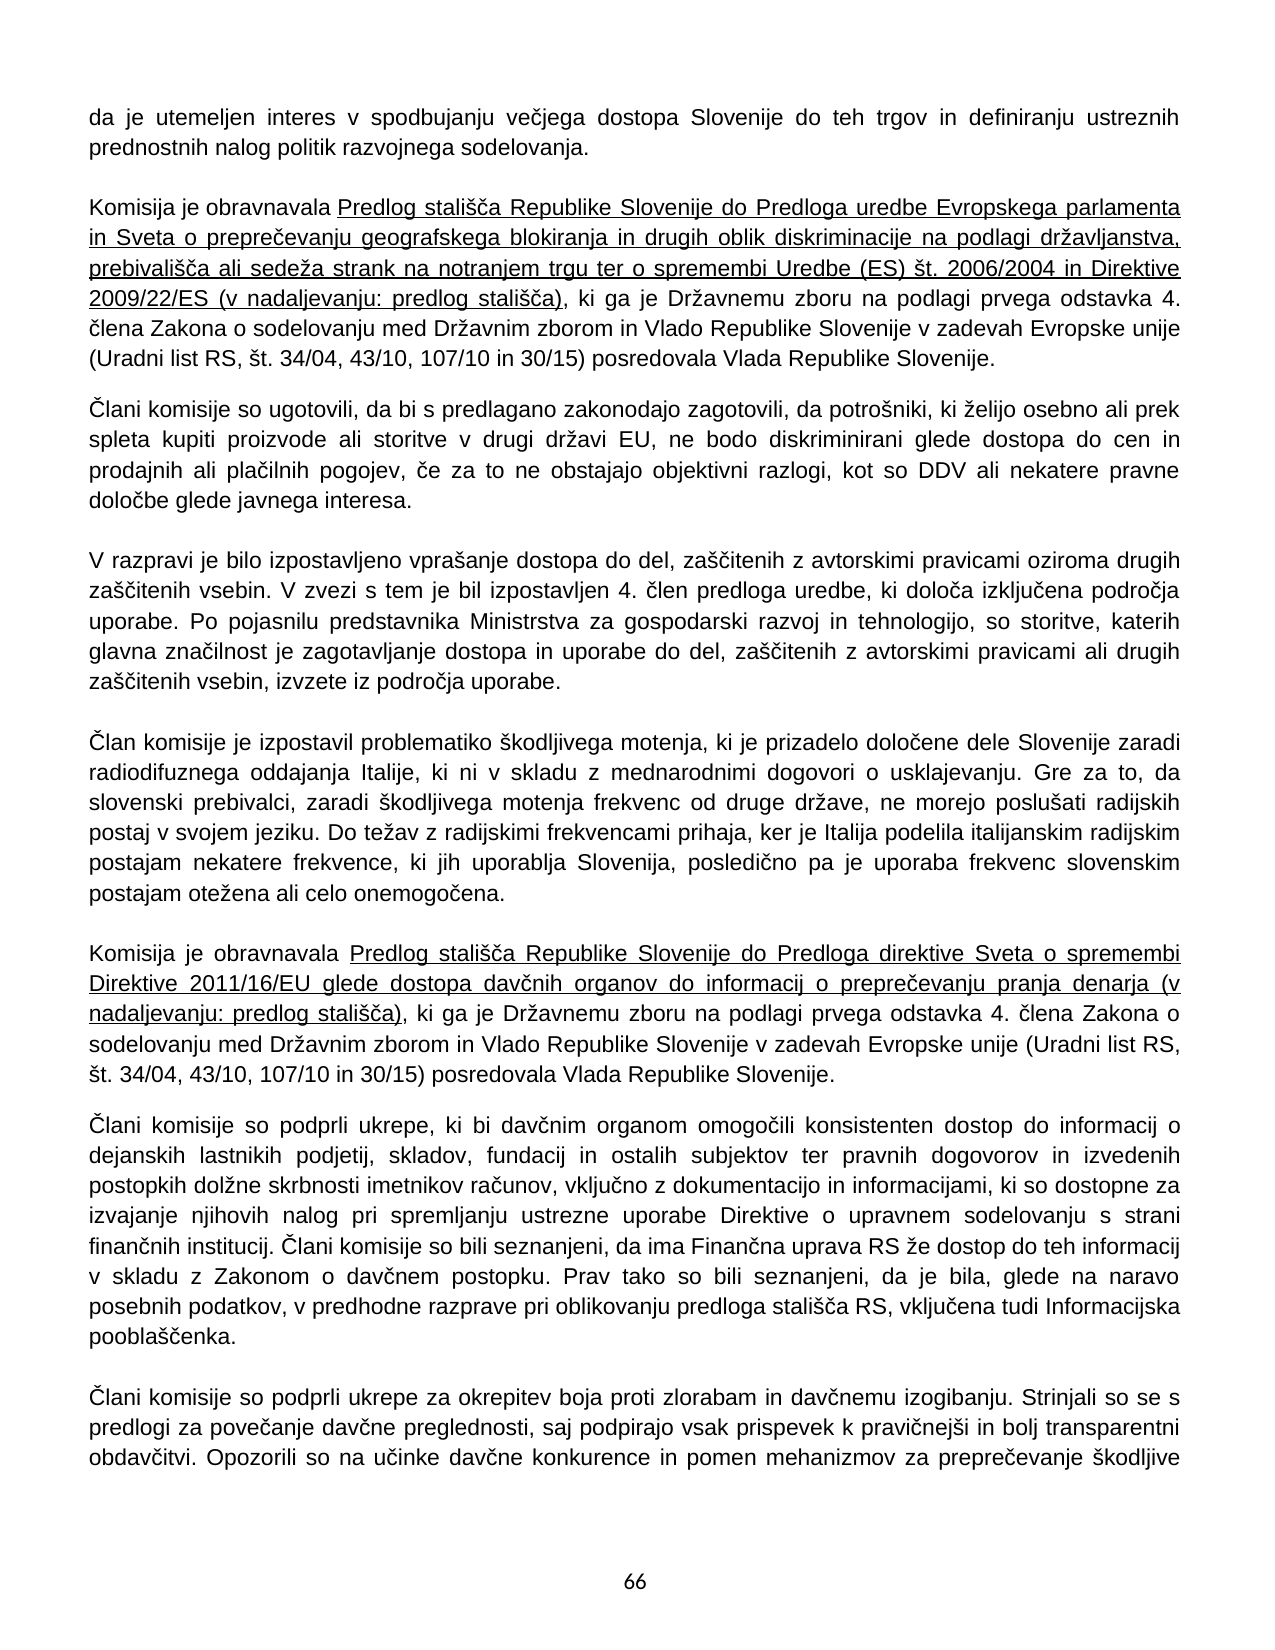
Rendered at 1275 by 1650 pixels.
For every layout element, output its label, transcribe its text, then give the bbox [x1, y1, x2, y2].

text Član komisije je izpostavil problematiko škodljivega motenja, ki je prizadelo določene dele Slovenije zaradi radiodifuznega oddajanja Italije, ki ni v skladu z mednarodnimi dogovori o usklajevanju. Gre za to, da slovenski prebivalci, zaradi škodljivega motenja frekvenc od druge države, ne morejo poslušati radijskih postaj v svojem jeziku. Do težav z radijskimi frekvencami prihaja, ker je Italija podelila italijanskim radijskim postajam nekatere frekvence, ki jih uporablja Slovenija, posledično pa je uporaba frekvenc slovenskim postajam otežena ali celo onemogočena. [89, 728, 1181, 906]
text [89, 1384, 1181, 1470]
text V razpravi je bilo izpostavljeno vprašanje dostopa do del, zaščitenih z avtorskimi pravicami oziroma drugih zaščitenih vsebin. V zvezi s tem je bil izpostavljen 4. člen predloga uredbe, ki določa izključena področja uporabe. Po pojasnilu predstavnika Ministrstva za gospodarski razvoj in tehnologijo, so storitve, katerih glavna značilnost je zagotavljanje dostopa in uporabe do del, zaščitenih z avtorskimi pravicami ali drugih zaščitenih vsebin, izvzete iz področja uporabe. [89, 547, 1181, 694]
text Komisija je obravnavala Predlog stališča Republike Slovenije do Predloga direktive Sveta o spremembi Direktive 2011/16/EU glede dostopa davčnih organov do informacij o preprečevanju pranja denarja (v nadaljevanju: predlog stališča), ki ga je Državnemu zboru na podlagi prvega odstavka 4. člena Zakona o sodelovanju med Državnim zborom in Vlado Republike Slovenije v zadevah Evropske unije (Uradni list RS, št. 34/04, 43/10, 107/10 in 30/15) posredovala Vlada Republike Slovenije. [89, 940, 1181, 993]
text Člani komisije so ugotovili, da bi s predlagano zakonodajo zagotovili, da potrošniki, ki želijo osebno ali prek spleta kupiti proizvode ali storitve v drugi državi EU, ne bodo diskriminirani glede dostopa do cen in prodajnih ali plačilnih pogojev, če za to ne obstajajo objektivni razlogi, kot so DDV ali nekatere pravne določbe glede javnega interesa. [89, 396, 1181, 513]
text Komisija je obravnavala Predlog stališča Republike Slovenije do Predloga uredbe Evropskega parlamenta in Sveta o preprečevanju geografskega blokiranja in drugih oblik diskriminacije na podlagi državljanstva, prebivališča ali sedeža strank na notranjem trgu ter o spremembi Uredbe (ES) št. 2006/2004 in Direktive 2009/22/ES (v nadaljevanju: predlog stališča), ki ga je Državnemu zboru na podlagi prvega odstavka 4. člena Zakona o sodelovanju med Državnim zborom in Vlado Republike Slovenije v zadevah Evropske unije (Uradni list RS, št. 34/04, 43/10, 107/10 in 30/15) posredovala Vlada Republike Slovenije. [89, 194, 1181, 247]
text Komisija je obravnavala Predlog stališča Republike Slovenije do Predloga direktive Sveta o spremembi Direktive 2011/16/EU glede dostopa davčnih organov do informacij o preprečevanju pranja denarja (v nadaljevanju: predlog stališča), ki ga je Državnemu zboru na podlagi prvega odstavka 4. člena Zakona o sodelovanju med Državnim zborom in Vlado Republike Slovenije v zadevah Evropske unije (Uradni list RS, št. 34/04, 43/10, 107/10 in 30/15) posredovala Vlada Republike Slovenije. [89, 994, 1181, 1087]
text Komisija je obravnavala Predlog stališča Republike Slovenije do Predloga uredbe Evropskega parlamenta in Sveta o preprečevanju geografskega blokiranja in drugih oblik diskriminacije na podlagi državljanstva, prebivališča ali sedeža strank na notranjem trgu ter o spremembi Uredbe (ES) št. 2006/2004 in Direktive 2009/22/ES (v nadaljevanju: predlog stališča), ki ga je Državnemu zboru na podlagi prvega odstavka 4. člena Zakona o sodelovanju med Državnim zborom in Vlado Republike Slovenije v zadevah Evropske unije (Uradni list RS, št. 34/04, 43/10, 107/10 in 30/15) posredovala Vlada Republike Slovenije. [89, 279, 1181, 371]
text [89, 103, 1181, 160]
text Člani komisije so podprli ukrepe, ki bi davčnim organom omogočili konsistenten dostop do informacij o dejanskih lastnikih podjetij, skladov, fundacij in ostalih subjektov ter pravnih dogovorov in izvedenih postopkih dolžne skrbnosti imetnikov računov, vključno z dokumentacijo in informacijami, ki so dostopne za izvajanje njihovih nalog pri spremljanju ustrezne uporabe Direktive o upravnem sodelovanju s strani finančnih institucij. Člani komisije so bili seznanjeni, da ima Finančna uprava RS že dostop do teh informacij v skladu z Zakonom o davčnem postopku. Prav tako so bili seznanjeni, da je bila, glede na naravo posebnih podatkov, v predhodne razprave pri oblikovanju predloga stališča RS, vključena tudi Informacijska pooblaščenka. [89, 1112, 1181, 1349]
